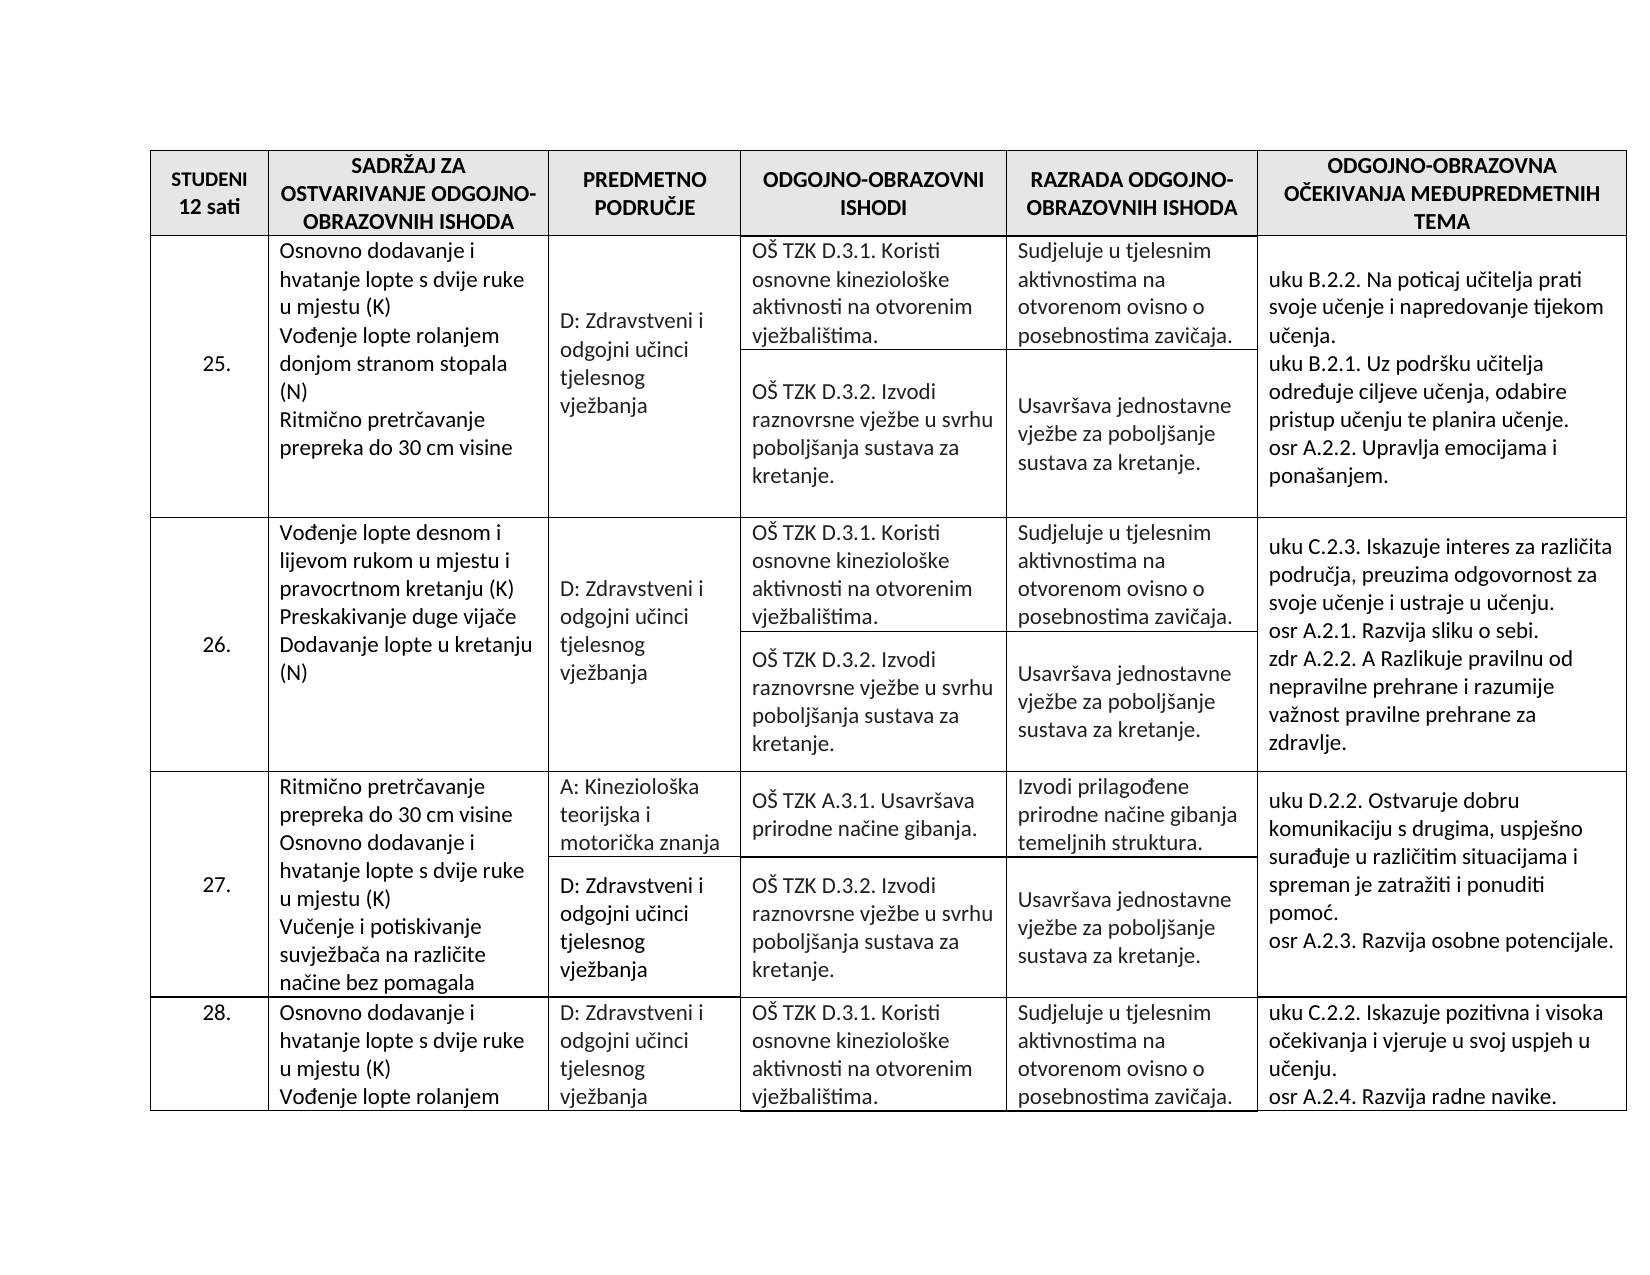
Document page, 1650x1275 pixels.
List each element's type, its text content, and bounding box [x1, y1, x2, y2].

table_cell Usavršava jednostavne vježbe za poboljšanje sustava za kretanje. [1007, 350, 1257, 517]
table_cell 25. [151, 236, 268, 517]
table_cell OŠ TZK D.3.1. Koristi osnovne kineziološke aktivnosti na otvorenim vježbalištima. [741, 998, 1006, 1110]
table_header ODGOJNO-OBRAZOVNA OČEKIVANJA MEĐUPREDMETNIH TEMA [1258, 151, 1626, 235]
table_cell uku B.2.2. Na poticaj učitelja prati svoje učenje i napredovanje tijekom učenja. uku B.2.1. Uz podršku učitelja određuje ciljeve učenja, odabire pristup učenju te planira učenje. osr A.2.2. Upravlja emocijama i ponašanjem. [1258, 236, 1626, 517]
table_cell OŠ TZK A.3.1. Usavršava prirodne načine gibanja. [741, 772, 1006, 856]
table_cell 26. [151, 518, 268, 771]
table_cell Sudjeluje u tjelesnim aktivnostima na otvorenom ovisno o posebnostima zavičaja. [1007, 237, 1257, 349]
table_cell Izvodi prilagođene prirodne načine gibanja temeljnih struktura. [1007, 772, 1257, 856]
table_cell A: Kineziološka teorijska i motorička znanja [549, 772, 740, 856]
table_cell Vođenje lopte desnom i lijevom rukom u mjestu i pravocrtnom kretanju (K) Preskakivanje duge vijače Dodavanje lopte u kretanju (N) [269, 518, 548, 771]
table_cell D: Zdravstveni i odgojni učinci tjelesnog vježbanja [549, 236, 740, 517]
table_cell Usavršava jednostavne vježbe za poboljšanje sustava za kretanje. [1007, 632, 1257, 771]
table_header STUDENI 12 sati [151, 151, 268, 235]
table_cell OŠ TZK D.3.1. Koristi osnovne kineziološke aktivnosti na otvorenim vježbalištima. [741, 518, 1006, 631]
table_header PREDMETNO PODRUČJE [549, 151, 740, 235]
table_header RAZRADA ODGOJNO-OBRAZOVNIH ISHODA [1007, 151, 1257, 235]
table_cell Sudjeluje u tjelesnim aktivnostima na otvorenom ovisno o posebnostima zavičaja. [1007, 998, 1257, 1110]
table_cell uku D.2.2. Ostvaruje dobru komunikaciju s drugima, uspješno surađuje u različitim situacijama i spreman je zatražiti i ponuditi pomoć. osr A.2.3. Razvija osobne potencijale. [1258, 772, 1626, 996]
table_cell OŠ TZK D.3.2. Izvodi raznovrsne vježbe u svrhu poboljšanja sustava za kretanje. [741, 350, 1006, 517]
table_cell Osnovno dodavanje i hvatanje lopte s dvije ruke u mjestu (K) Vođenje lopte rolanjem donjom stranom stopala (N) Ritmično pretrčavanje prepreka do 30 cm visine [269, 236, 548, 517]
table_cell 28. [151, 998, 268, 1110]
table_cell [1258, 998, 1626, 1110]
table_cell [269, 998, 548, 1110]
table_cell Sudjeluje u tjelesnim aktivnostima na otvorenom ovisno o posebnostima zavičaja. [1007, 518, 1257, 631]
table_cell D: Zdravstveni i odgojni učinci tjelesnog vježbanja [549, 518, 740, 771]
table_header ODGOJNO-OBRAZOVNI ISHODI [741, 151, 1006, 235]
table_cell Usavršava jednostavne vježbe za poboljšanje sustava za kretanje. [1007, 858, 1257, 996]
table_cell 27. [151, 772, 268, 996]
table_cell OŠ TZK D.3.2. Izvodi raznovrsne vježbe u svrhu poboljšanja sustava za kretanje. [741, 858, 1006, 996]
table_header SADRŽAJ ZA OSTVARIVANJE ODGOJNO-OBRAZOVNIH ISHODA [269, 151, 548, 235]
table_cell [549, 998, 740, 1110]
table_cell uku C.2.3. Iskazuje interes za različita područja, preuzima odgovornost za svoje učenje i ustraje u učenju. osr A.2.1. Razvija sliku o sebi. zdr A.2.2. A Razlikuje pravilnu od nepravilne prehrane i razumije važnost pravilne prehrane za zdravlje. [1258, 518, 1626, 771]
table_cell OŠ TZK D.3.2. Izvodi raznovrsne vježbe u svrhu poboljšanja sustava za kretanje. [741, 632, 1006, 771]
table_cell OŠ TZK D.3.1. Koristi osnovne kineziološke aktivnosti na otvorenim vježbalištima. [741, 237, 1006, 349]
table_cell D: Zdravstveni i odgojni učinci tjelesnog vježbanja [549, 857, 740, 996]
table_cell Ritmično pretrčavanje prepreka do 30 cm visine Osnovno dodavanje i hvatanje lopte s dvije ruke u mjestu (K) Vučenje i potiskivanje suvježbača na različite načine bez pomagala [269, 772, 548, 996]
